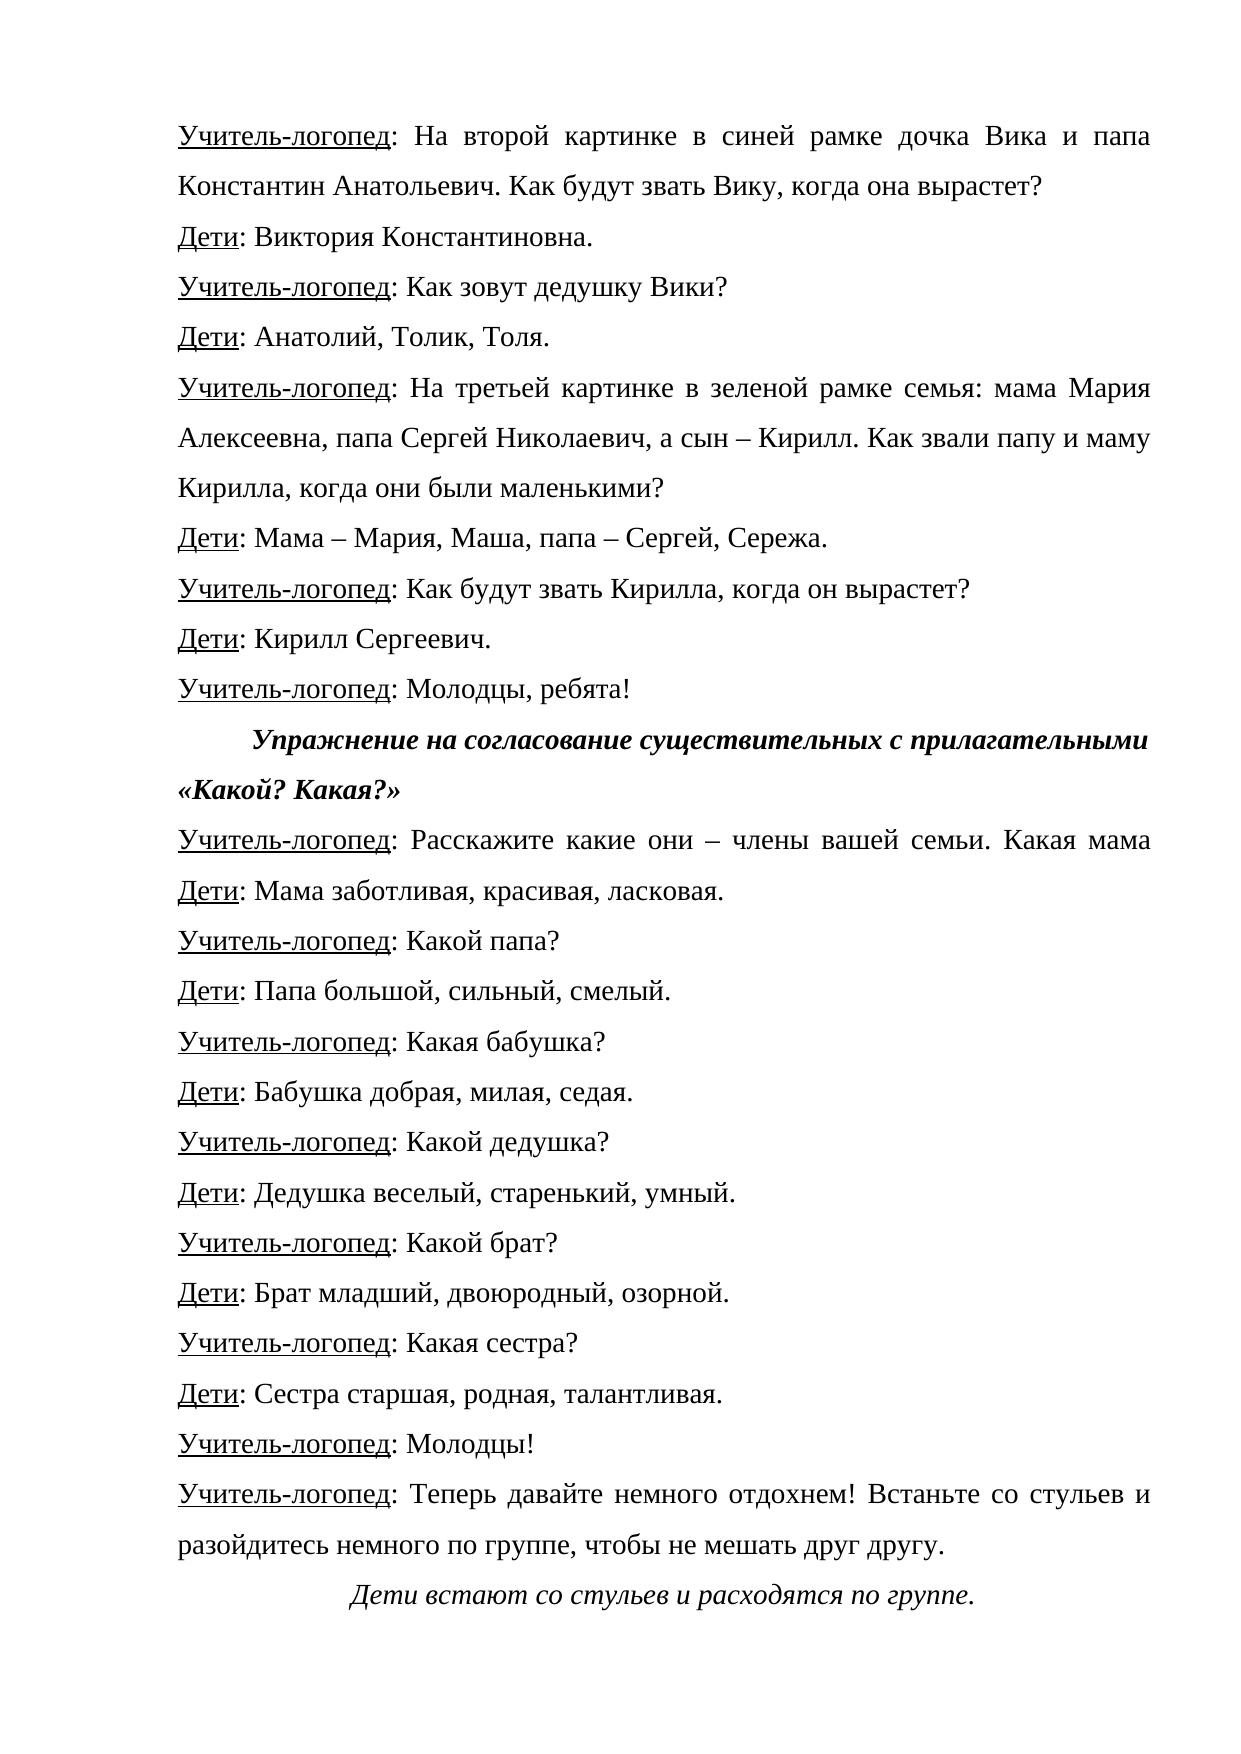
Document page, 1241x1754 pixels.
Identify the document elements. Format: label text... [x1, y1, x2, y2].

text Учитель-логопед: На третьей картинке в зеленой рамке семья: мама Мария Алексеевна, папа Сергей Николаевич, а сын – Кирилл. Как звали папу и маму Кирилла, когда они были маленькими? [177, 370, 1152, 504]
text Учитель-логопед: Какой дедушка? [177, 1124, 1152, 1158]
text Учитель-логопед: Расскажите какие они – члены вашей семьи. Какая мама Дети: Мама заботливая, красивая, ласковая. [177, 822, 1152, 906]
text Учитель-логопед: Как зовут дедушку Вики? [177, 269, 1152, 303]
text Дети встают со стульев и расходятся по группе. [177, 1577, 1152, 1611]
text Учитель-логопед: Молодцы! [177, 1426, 1152, 1460]
text Дети: Анатолий, Толик, Толя. [177, 319, 1152, 353]
text Учитель-логопед: Какой папа? [177, 923, 1152, 957]
text Упражнение на согласование существительных с прилагательными «Какой? Какая?» [177, 722, 1152, 806]
text Дети: Бабушка добрая, милая, седая. [177, 1074, 1152, 1108]
text Дети: Брат младший, двоюродный, озорной. [177, 1275, 1152, 1309]
text Дети: Сестра старшая, родная, талантливая. [177, 1376, 1152, 1409]
text Учитель-логопед: Какой брат? [177, 1225, 1152, 1258]
text Учитель-логопед: Молодцы, ребята! [177, 672, 1152, 705]
text Дети: Папа большой, сильный, смелый. [177, 973, 1152, 1007]
text Учитель-логопед: Какая сестра? [177, 1326, 1152, 1359]
text Учитель-логопед: Какая бабушка? [177, 1024, 1152, 1057]
text Учитель-логопед: Как будут звать Кирилла, когда он вырастет? [177, 571, 1152, 604]
text Дети: Мама – Мария, Маша, папа – Сергей, Сережа. [177, 521, 1152, 554]
text Дети: Дедушка веселый, старенький, умный. [177, 1175, 1152, 1208]
text Дети: Кирилл Сергеевич. [177, 621, 1152, 655]
text Учитель-логопед: На второй картинке в синей рамке дочка Вика и папа Константин Анатольевич. Как будут звать Вику, когда она вырастет? [177, 118, 1152, 202]
text Учитель-логопед: Теперь давайте немного отдохнем! Встаньте со стульев и разойдитесь немного по группе, чтобы не мешать друг другу. [177, 1477, 1152, 1560]
text Дети: Виктория Константиновна. [177, 219, 1152, 252]
